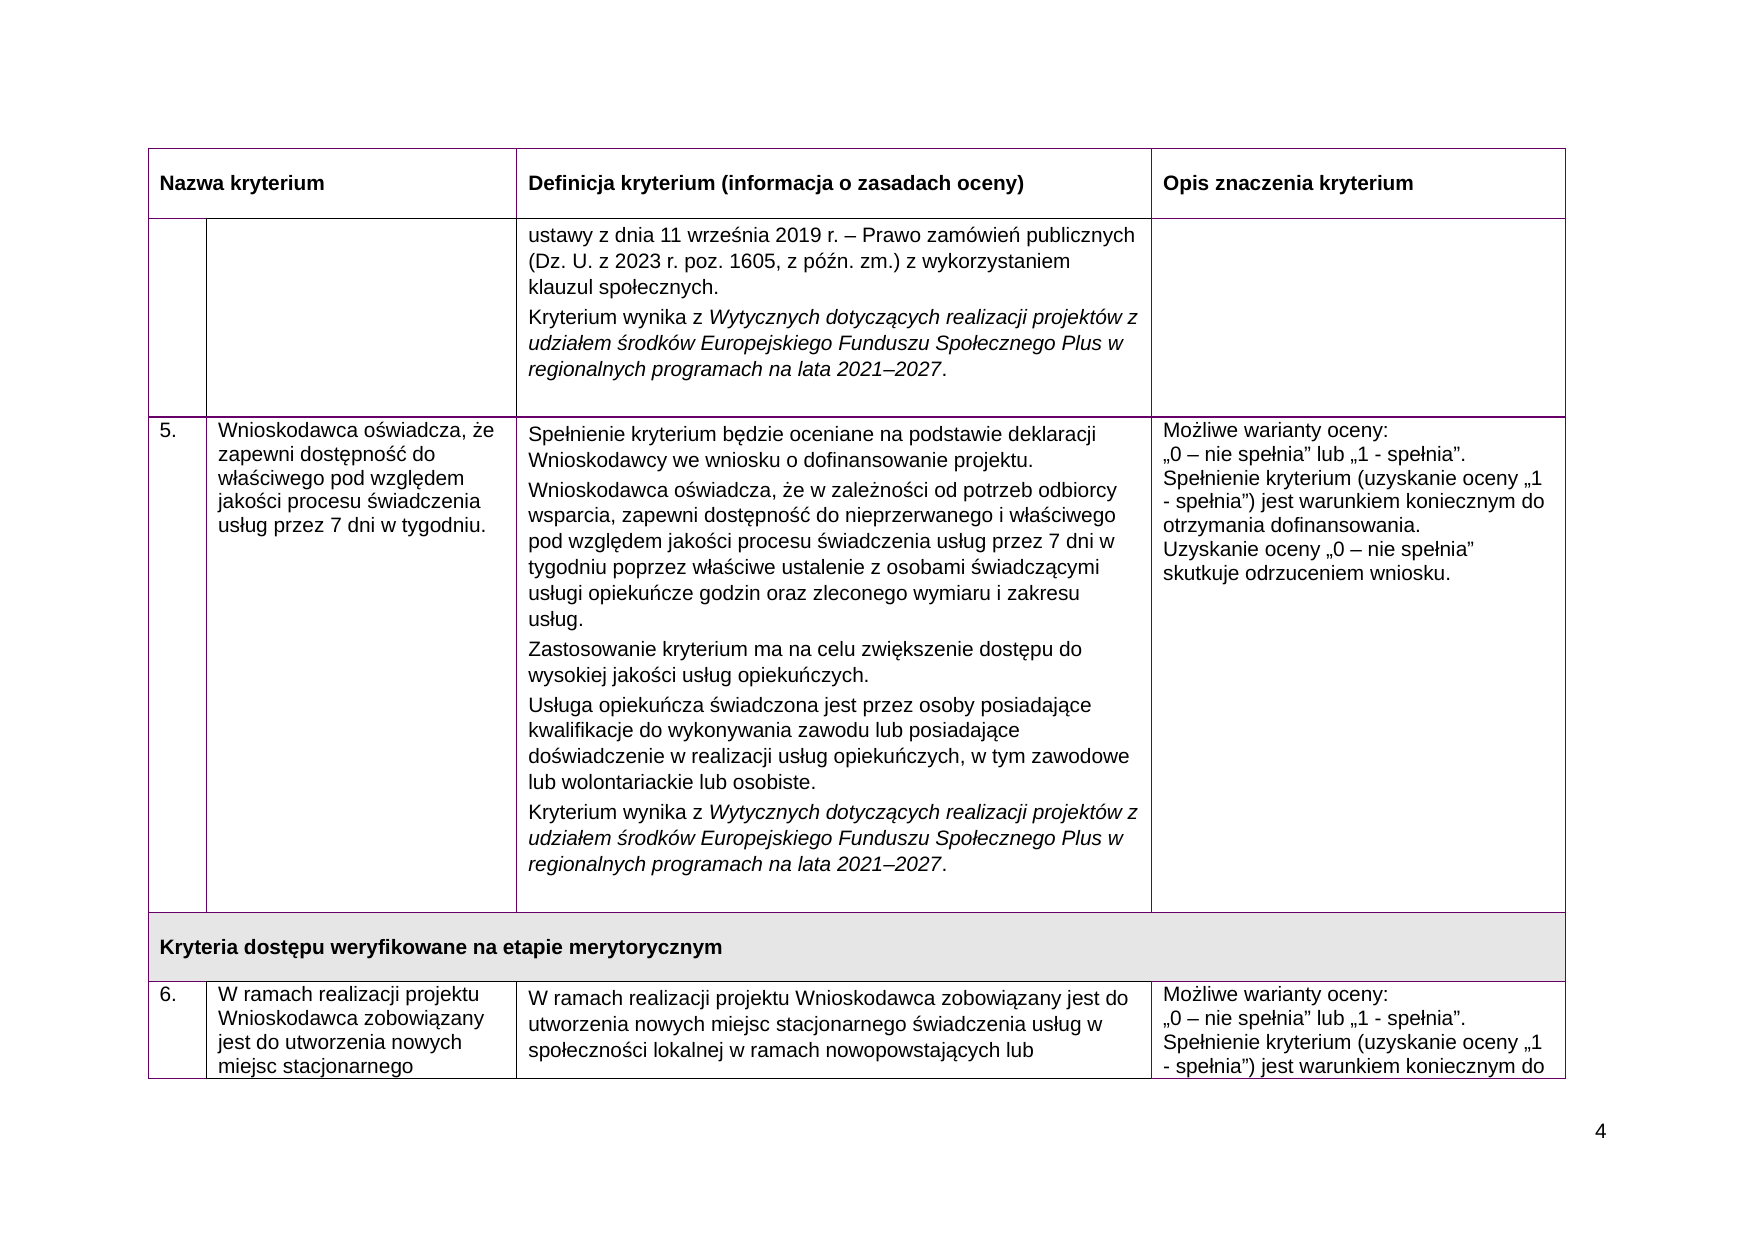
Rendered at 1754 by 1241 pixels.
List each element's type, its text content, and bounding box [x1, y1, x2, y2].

table_cell 6. [149, 982, 206, 1078]
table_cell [1152, 982, 1565, 1078]
table_cell Kryteria dostępu weryfikowane na etapie merytorycznym [149, 913, 1565, 981]
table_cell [517, 219, 1151, 416]
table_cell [517, 982, 1151, 1078]
table_cell 4. [149, 219, 206, 416]
table_header Definicja kryterium (informacja o zasadach oceny) [517, 149, 1151, 218]
table_cell Spełnienie kryterium będzie oceniane na podstawie deklaracji Wnioskodawcy we wniosku o dofinansowanie projektu. Wnioskodawca oświadcza, że w zależności od potrzeb odbiorcy wsparcia, zapewni dostępność do nieprzerwanego i właściwego pod względem jakości procesu świadczenia usług przez 7 dni w tygodniu poprzez właściwe ustalenie z osobami świadczącymi usługi opiekuńcze godzin oraz zleconego wymiaru i zakresu usług. Zastosowanie kryterium ma na celu zwiększenie dostępu do wysokiej jakości usług opiekuńczych. Usługa opiekuńcza świadczona jest przez osoby posiadające kwalifikacje do wykonywania zawodu lub posiadające doświadczenie w realizacji usług opiekuńczych, w tym zawodowe lub wolontariackie lub osobiste. Kryterium wynika z Wytycznych dotyczących realizacji projektów z udziałem środków Europejskiego Funduszu Społecznego Plus w regionalnych programach na lata 2021–2027. [517, 418, 1151, 912]
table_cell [207, 982, 516, 1078]
table_cell 5. [149, 418, 206, 912]
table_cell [1152, 219, 1565, 416]
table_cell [207, 219, 516, 416]
table_cell Wnioskodawca oświadcza, że zapewni dostępność do właściwego pod względem jakości procesu świadczenia usług przez 7 dni w tygodniu. [207, 418, 516, 912]
table_header Opis znaczenia kryterium [1152, 149, 1565, 218]
table_header Nazwa kryterium [149, 149, 516, 218]
